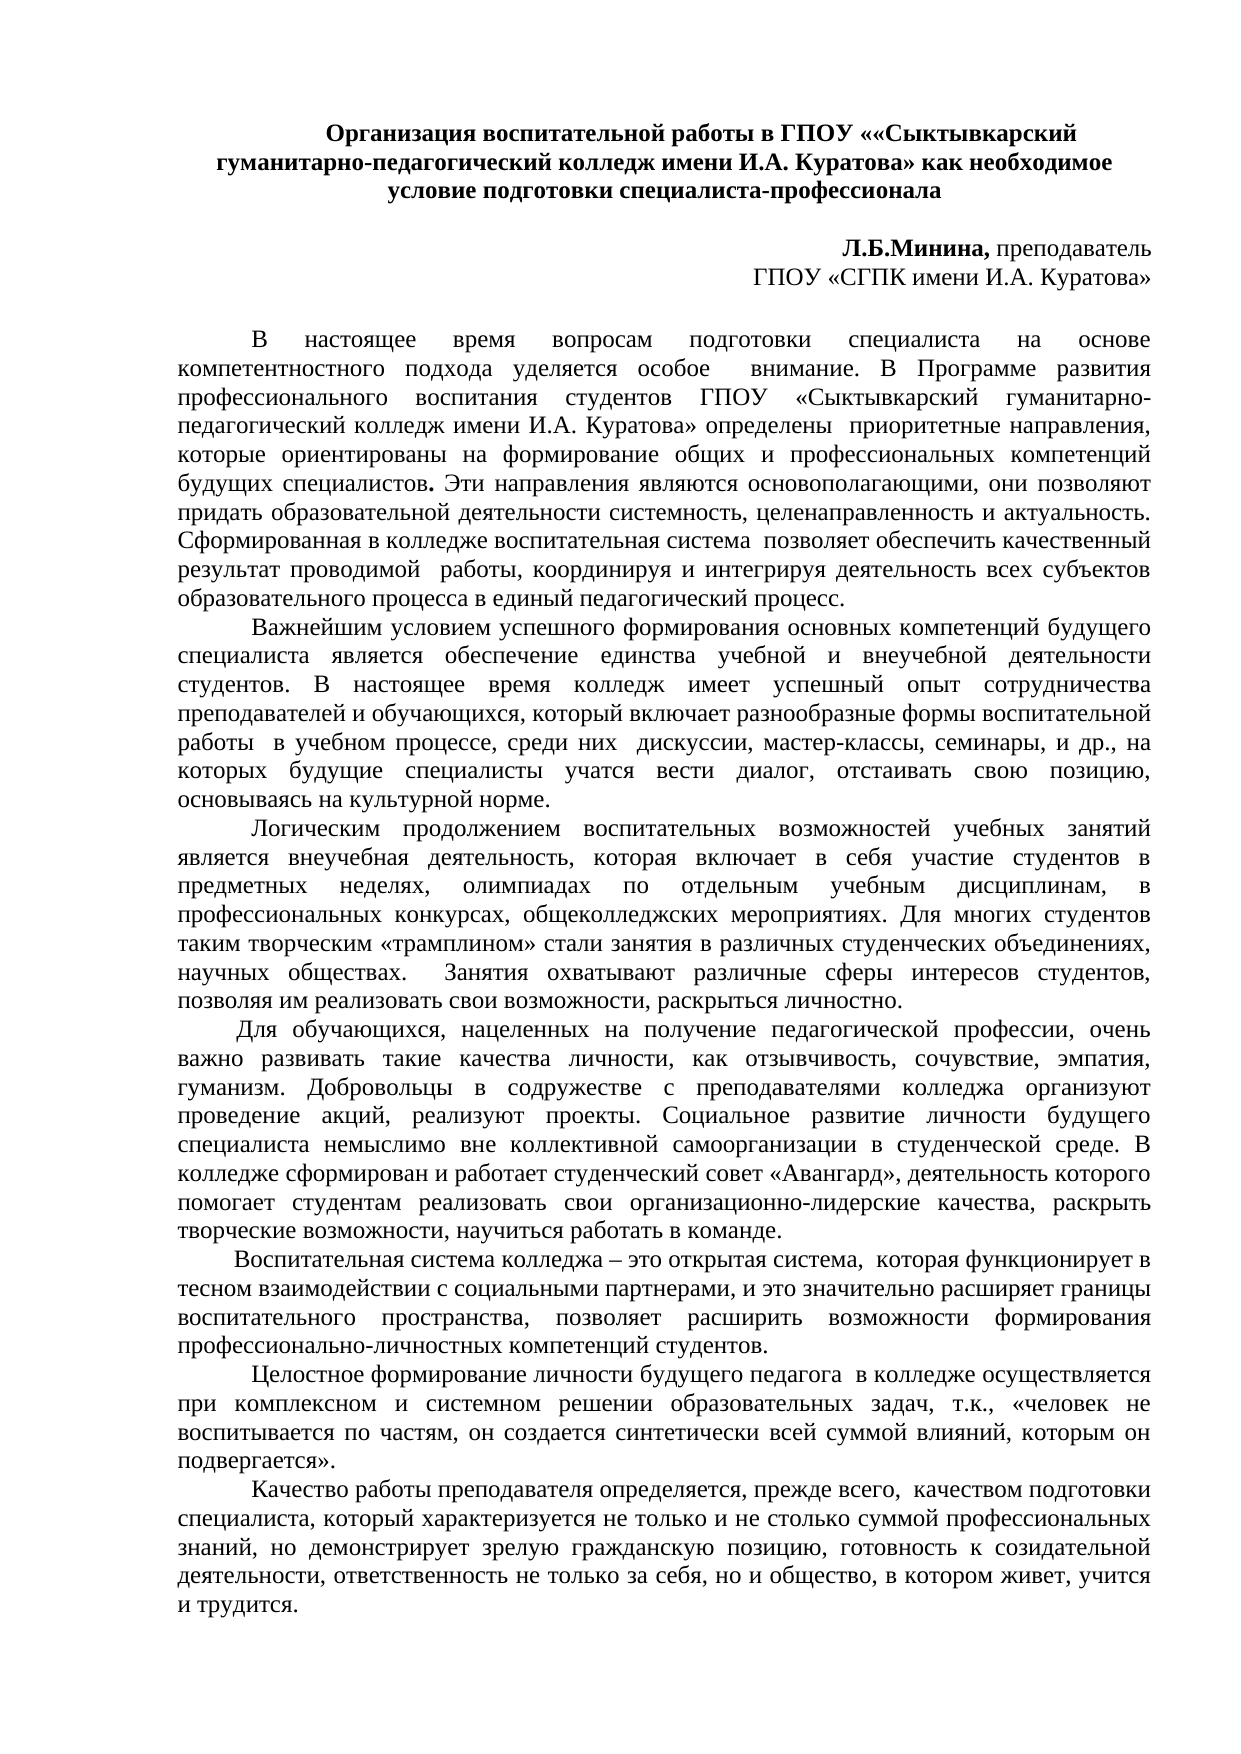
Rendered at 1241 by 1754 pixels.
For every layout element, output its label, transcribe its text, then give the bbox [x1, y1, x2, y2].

text Целостное формирование личности будущего педагога в колледже осуществляется при комплексном и системном решении образовательных задач, т.к., «человек не воспитывается по частям, он создается синтетически всей суммой влияний, которым он подвергается». [177, 1359, 1152, 1474]
text Важнейшим условием успешного формирования основных компетенций будущего специалиста является обеспечение единства учебной и внеучебной деятельности студентов. В настоящее время колледж имеет успешный опыт сотрудничества преподавателей и обучающихся, который включает разнообразные формы воспитательной работы в учебном процессе, среди них дискуссии, мастер-классы, семинары, и др., на которых будущие специалисты учатся вести диалог, отстаивать свою позицию, основываясь на культурной норме. [177, 612, 1152, 813]
text В настоящее время вопросам подготовки специалиста на основе компетентностного подхода уделяется особое внимание. В Программе развития профессионального воспитания студентов ГПОУ «Сыктывкарский гуманитарно-педагогический колледж имени И.А. Куратова» определены приоритетные направления, которые ориентированы на формирование общих и профессиональных компетенций будущих специалистов. Эти направления являются основополагающими, они позволяют придать образовательной деятельности системность, целенаправленность и актуальность. Сформированная в колледже воспитательная система позволяет обеспечить качественный результат проводимой работы, координируя и интегрируя деятельность всех субъектов образовательного процесса в единый педагогический процесс. [177, 324, 1152, 612]
text Воспитательная система колледжа – это открытая система, которая функционирует в тесном взаимодействии с социальными партнерами, и это значительно расширяет границы воспитательного пространства, позволяет расширить возможности формирования профессионально-личностных компетенций студентов. [177, 1244, 1152, 1359]
text Логическим продолжением воспитательных возможностей учебных занятий является внеучебная деятельность, которая включает в себя участие студентов в предметных неделях, олимпиадах по отдельным учебным дисциплинам, в профессиональных конкурсах, общеколледжских мероприятиях. Для многих студентов таким творческим «трамплином» стали занятия в различных студенческих объединениях, научных обществах. Занятия охватывают различные сферы интересов студентов, позволяя им реализовать свои возможности, раскрыться личностно. [177, 813, 1152, 1014]
text ГПОУ «СГПК имени И.А. Куратова» [177, 262, 1152, 291]
text Л.Б.Минина, преподаватель [177, 233, 1152, 262]
text Для обучающихся, нацеленных на получение педагогической профессии, очень важно развивать такие качества личности, как отзывчивость, сочувствие, эмпатия, гуманизм. Добровольцы в содружестве с преподавателями колледжа организуют проведение акций, реализуют проекты. Социальное развитие личности будущего специалиста немыслимо вне коллективной самоорганизации в студенческой среде. В колледже сформирован и работает студенческий совет «Авангард», деятельность которого помогает студентам реализовать свои организационно-лидерские качества, раскрыть творческие возможности, научиться работать в команде. [177, 1014, 1152, 1244]
text Организация воспитательной работы в ГПОУ ««Сыктывкарский гуманитарно-педагогический колледж имени И.А. Куратова» как необходимое условие подготовки специалиста-профессионала [177, 118, 1152, 204]
text Качество работы преподавателя определяется, прежде всего, качеством подготовки специалиста, который характеризуется не только и не столько суммой профессиональных знаний, но демонстрирует зрелую гражданскую позицию, готовность к созидательной деятельности, ответственность не только за себя, но и общество, в котором живет, учится и трудится. [177, 1474, 1152, 1618]
